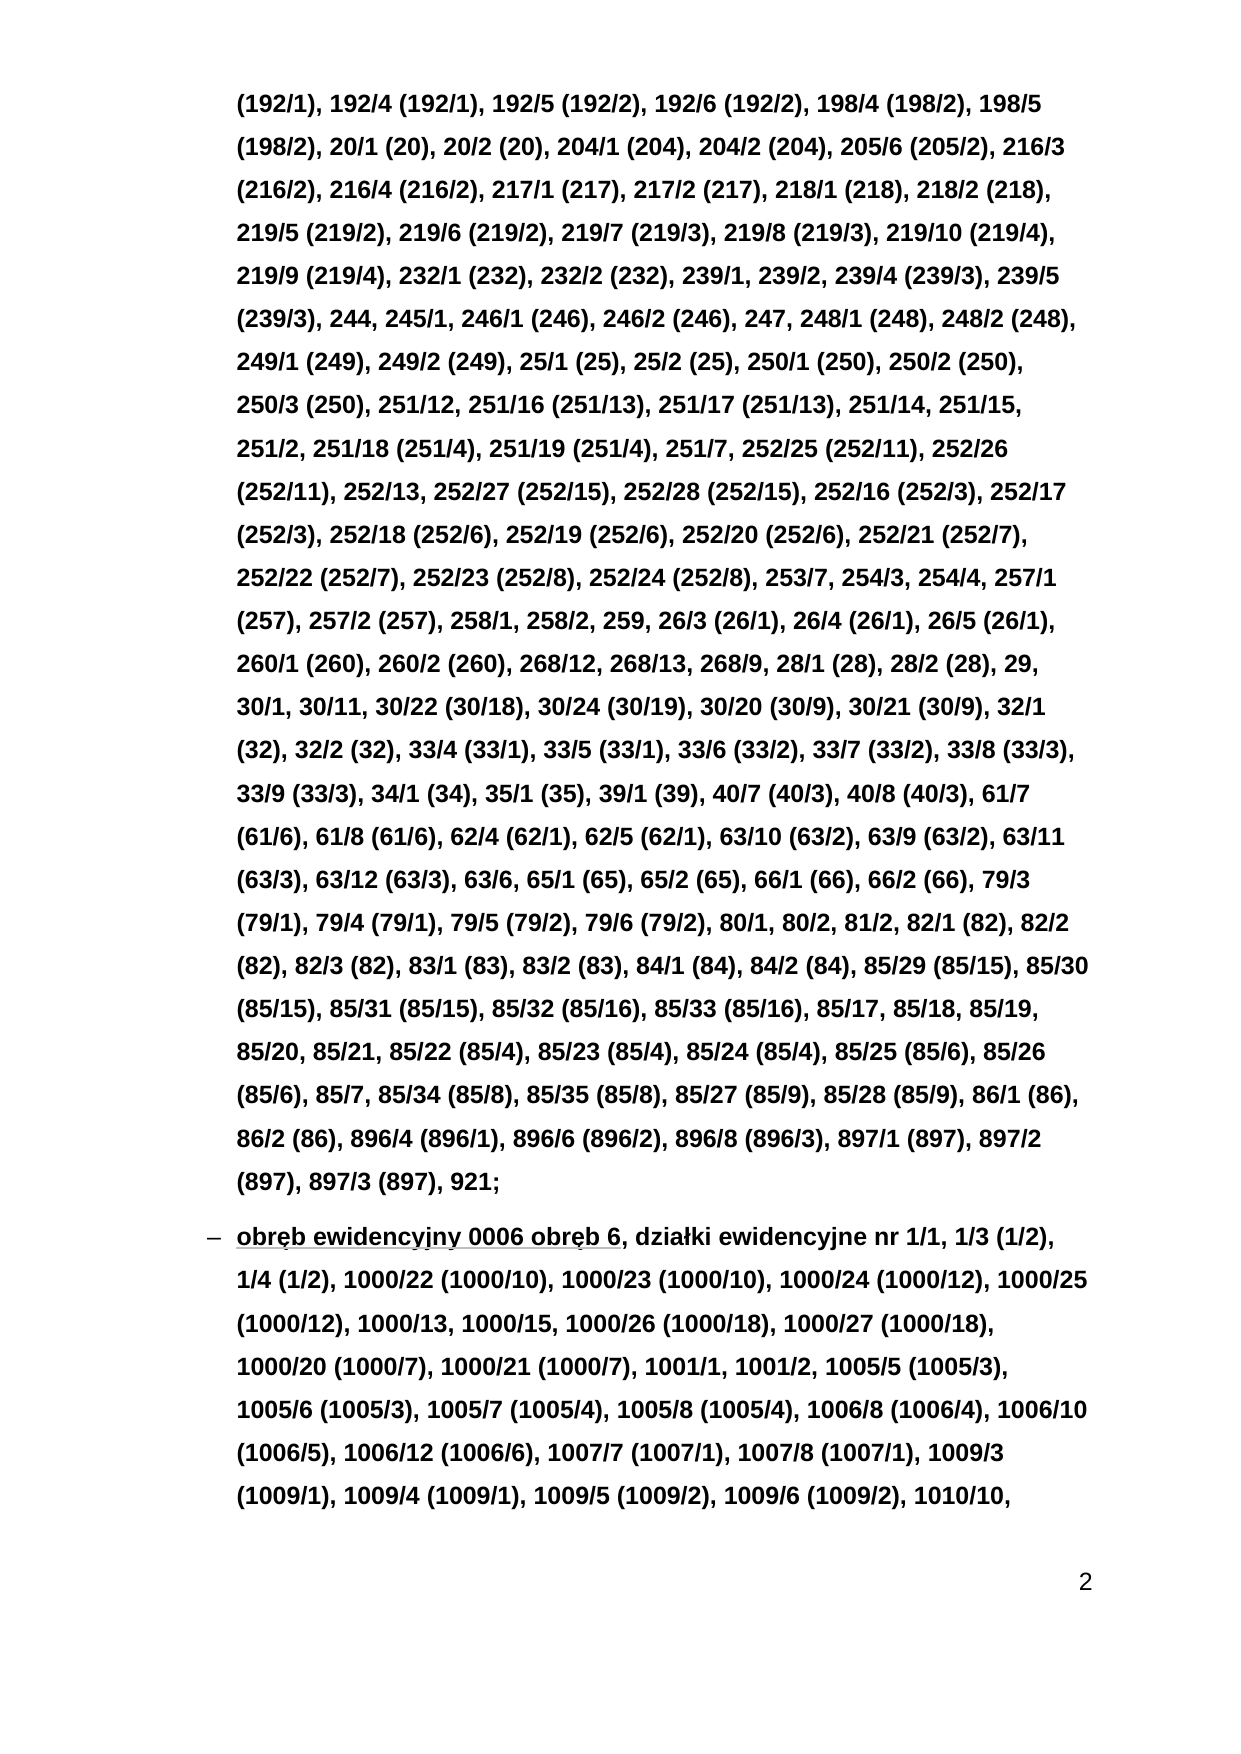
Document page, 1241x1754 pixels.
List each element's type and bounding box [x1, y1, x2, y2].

list [207, 1222, 1092, 1510]
list [207, 89, 1092, 1196]
